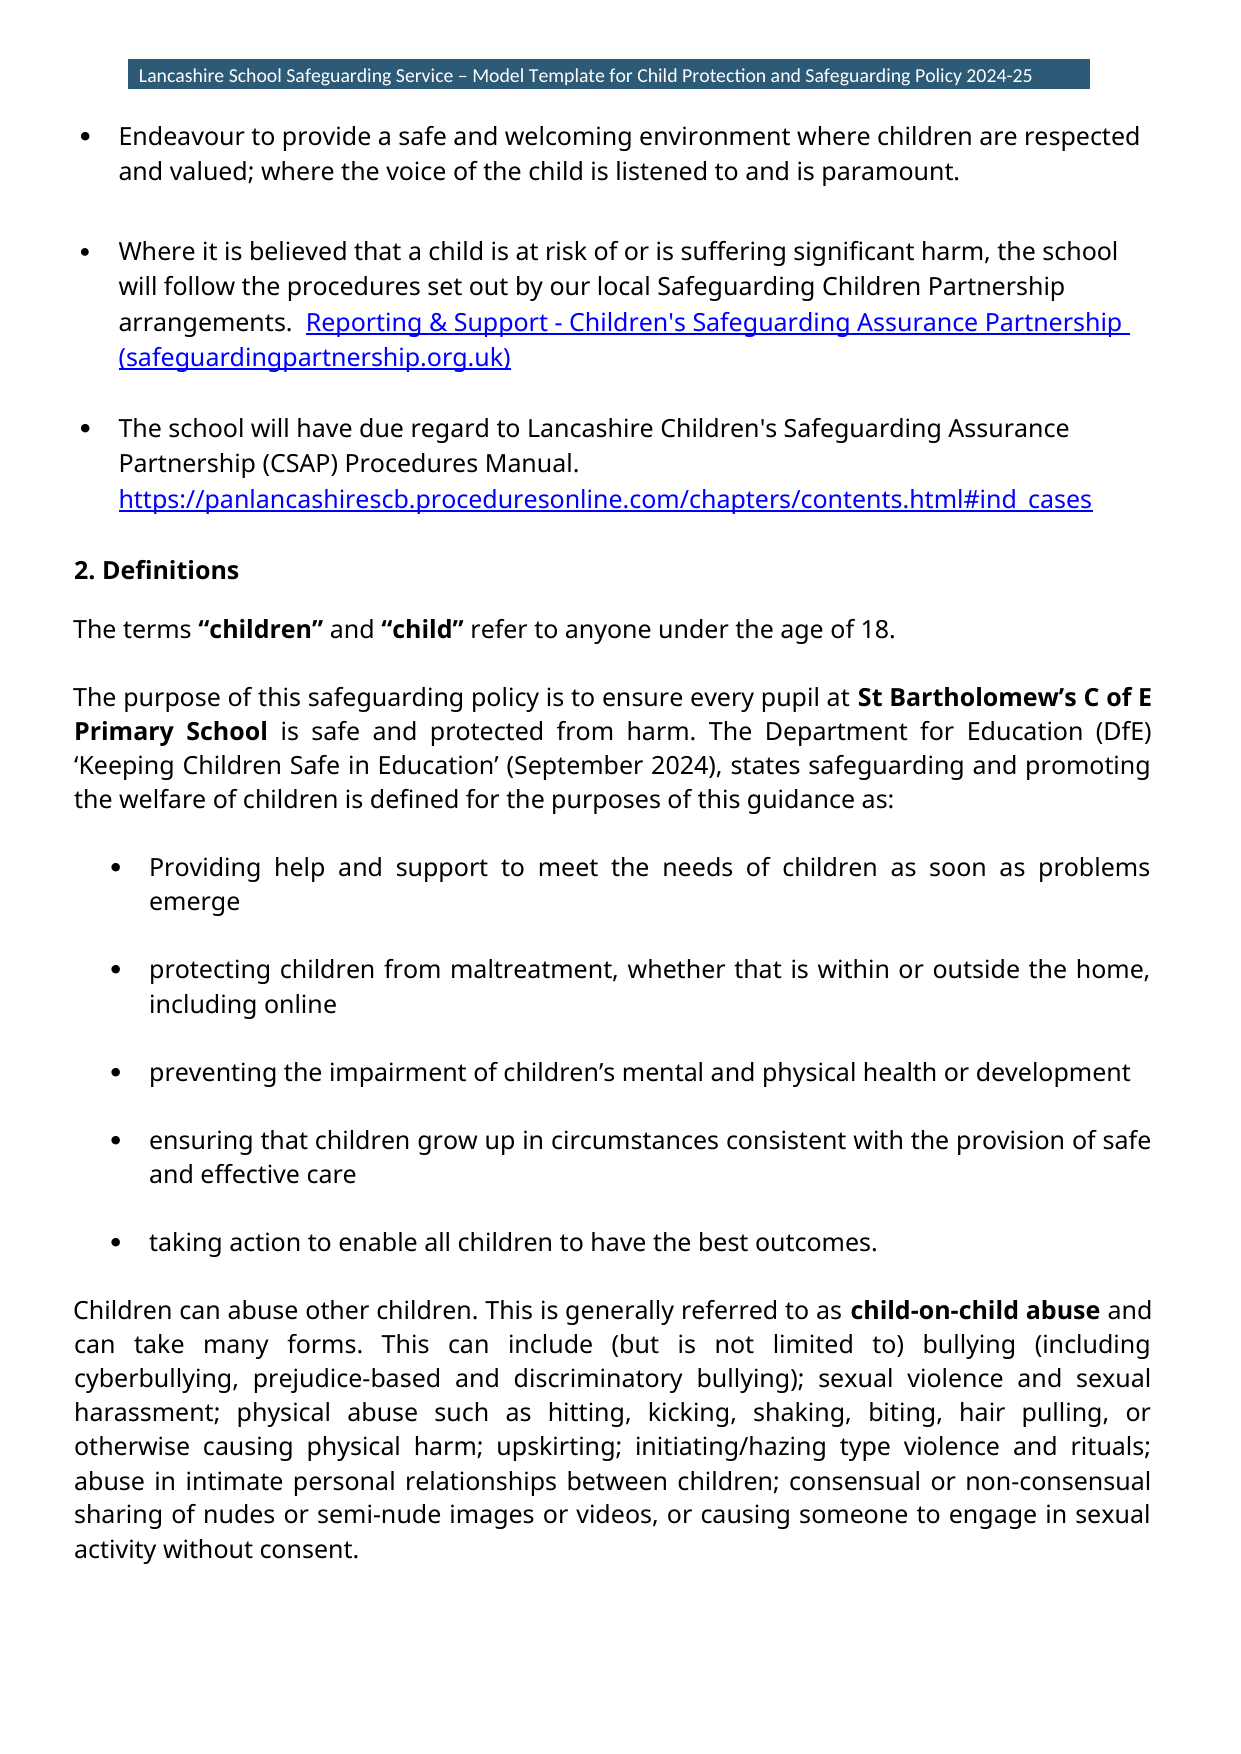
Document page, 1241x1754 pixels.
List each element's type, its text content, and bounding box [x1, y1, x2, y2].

list The school will have due regard to Lancashire Children's Safeguarding Assurance Partnership (CSAP) Procedures Manual. https://panlancashirescb.proceduresonline.com/chapters/contents.html#ind_cases [81, 410, 1152, 515]
list ensuring that children grow up in circumstances consistent with the provision of safe and effective care [111, 1122, 1152, 1191]
text Children can abuse other children. This is generally referred to as child-on-child abuse and can take many forms. This can include (but is not limited to) bullying (including cyberbullying, prejudice-based and discriminatory bullying); sexual violence and sexual harassment; physical abuse such as hitting, kicking, shaking, biting, hair pulling, or otherwise causing physical harm; upskirting; initiating/hazing type violence and rituals; abuse in intimate personal relationships between children; consensual or non-consensual sharing of nudes or semi-nude images or videos, or causing someone to engage in sexual activity without consent. [73, 1293, 1152, 1565]
list protecting children from maltreatment, whether that is within or outside the home, including online [111, 952, 1152, 1020]
list Endeavour to provide a safe and welcoming environment where children are respected and valued; where the voice of the child is listened to and is paramount. [81, 118, 1152, 188]
list preventing the impairment of children’s mental and physical health or development [111, 1054, 1152, 1088]
list Providing help and support to meet the needs of children as soon as problems emerge [111, 850, 1152, 918]
list taking action to enable all children to have the best outcomes. [111, 1225, 1152, 1259]
text The terms “children” and “child” refer to anyone under the age of 18. [73, 612, 1152, 646]
subtitle 2. Definitions [74, 552, 1135, 587]
list Where it is believed that a child is at risk of or is suffering significant harm, the school will follow the procedures set out by our local Safeguarding Children Partnership arrangements. Reporting & Support - Children's Safeguarding Assurance Partnership (safeguardingpartnership.org.uk) [81, 233, 1152, 374]
text The purpose of this safeguarding policy is to ensure every pupil at St Bartholomew’s C of E Primary School is safe and protected from harm. The Department for Education (DfE) ‘Keeping Children Safe in Education’ (September 2024), states safeguarding and promoting the welfare of children is defined for the purposes of this guidance as: [73, 680, 1152, 816]
